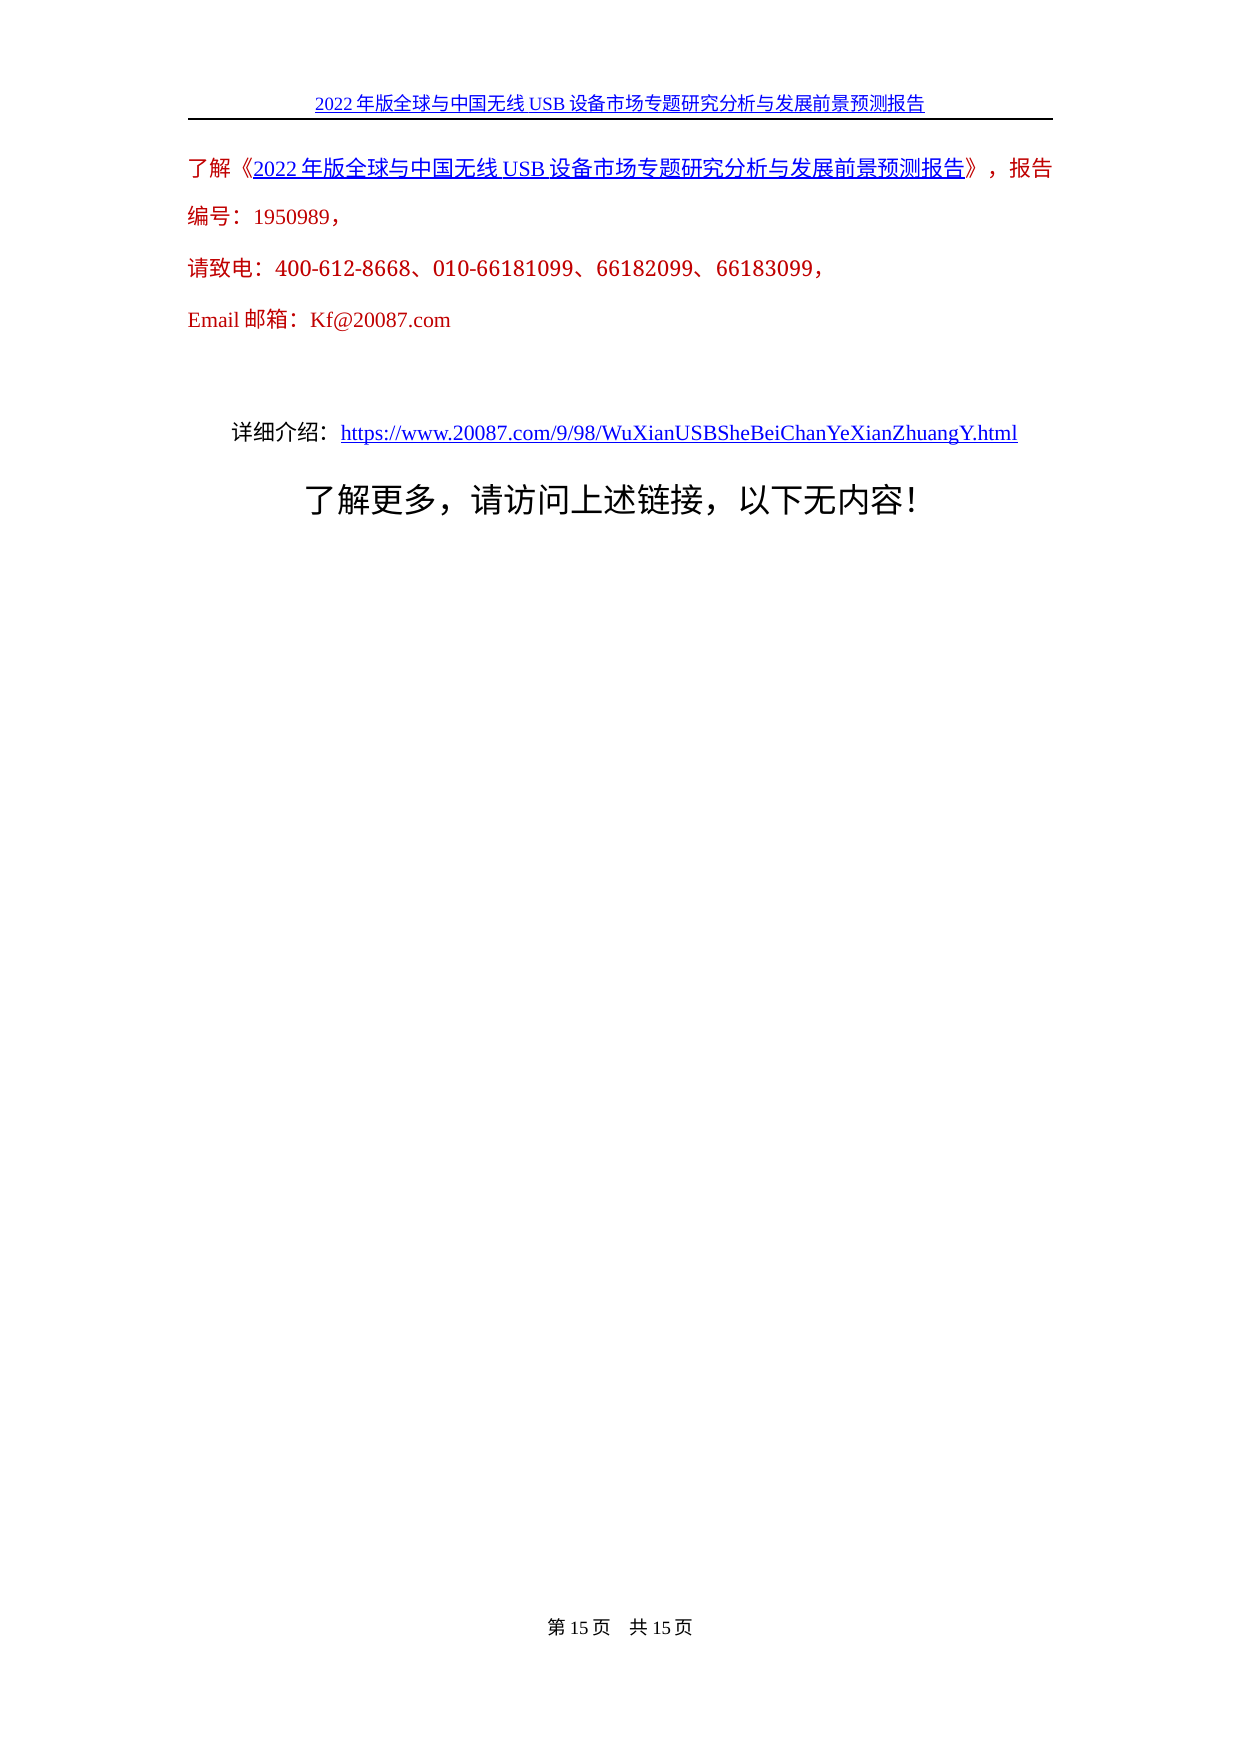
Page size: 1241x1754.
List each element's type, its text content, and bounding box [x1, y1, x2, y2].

text Email邮箱：Kf@20087.com [187, 302, 1053, 334]
text 了解《2022年版全球与中国无线USB设备市场专题研究分析与发展前景预测报告》，报告编号：1950989， [187, 150, 1053, 231]
text 请致电：400-612-8668、010-66181099、66182099、66183099， [187, 251, 1053, 283]
text 详细介绍：https://www.20087.com/9/98/WuXianUSBSheBeiChanYeXianZhuangY.html [187, 415, 1053, 447]
title 了解更多，请访问上述链接，以下无内容！ [187, 465, 1053, 530]
